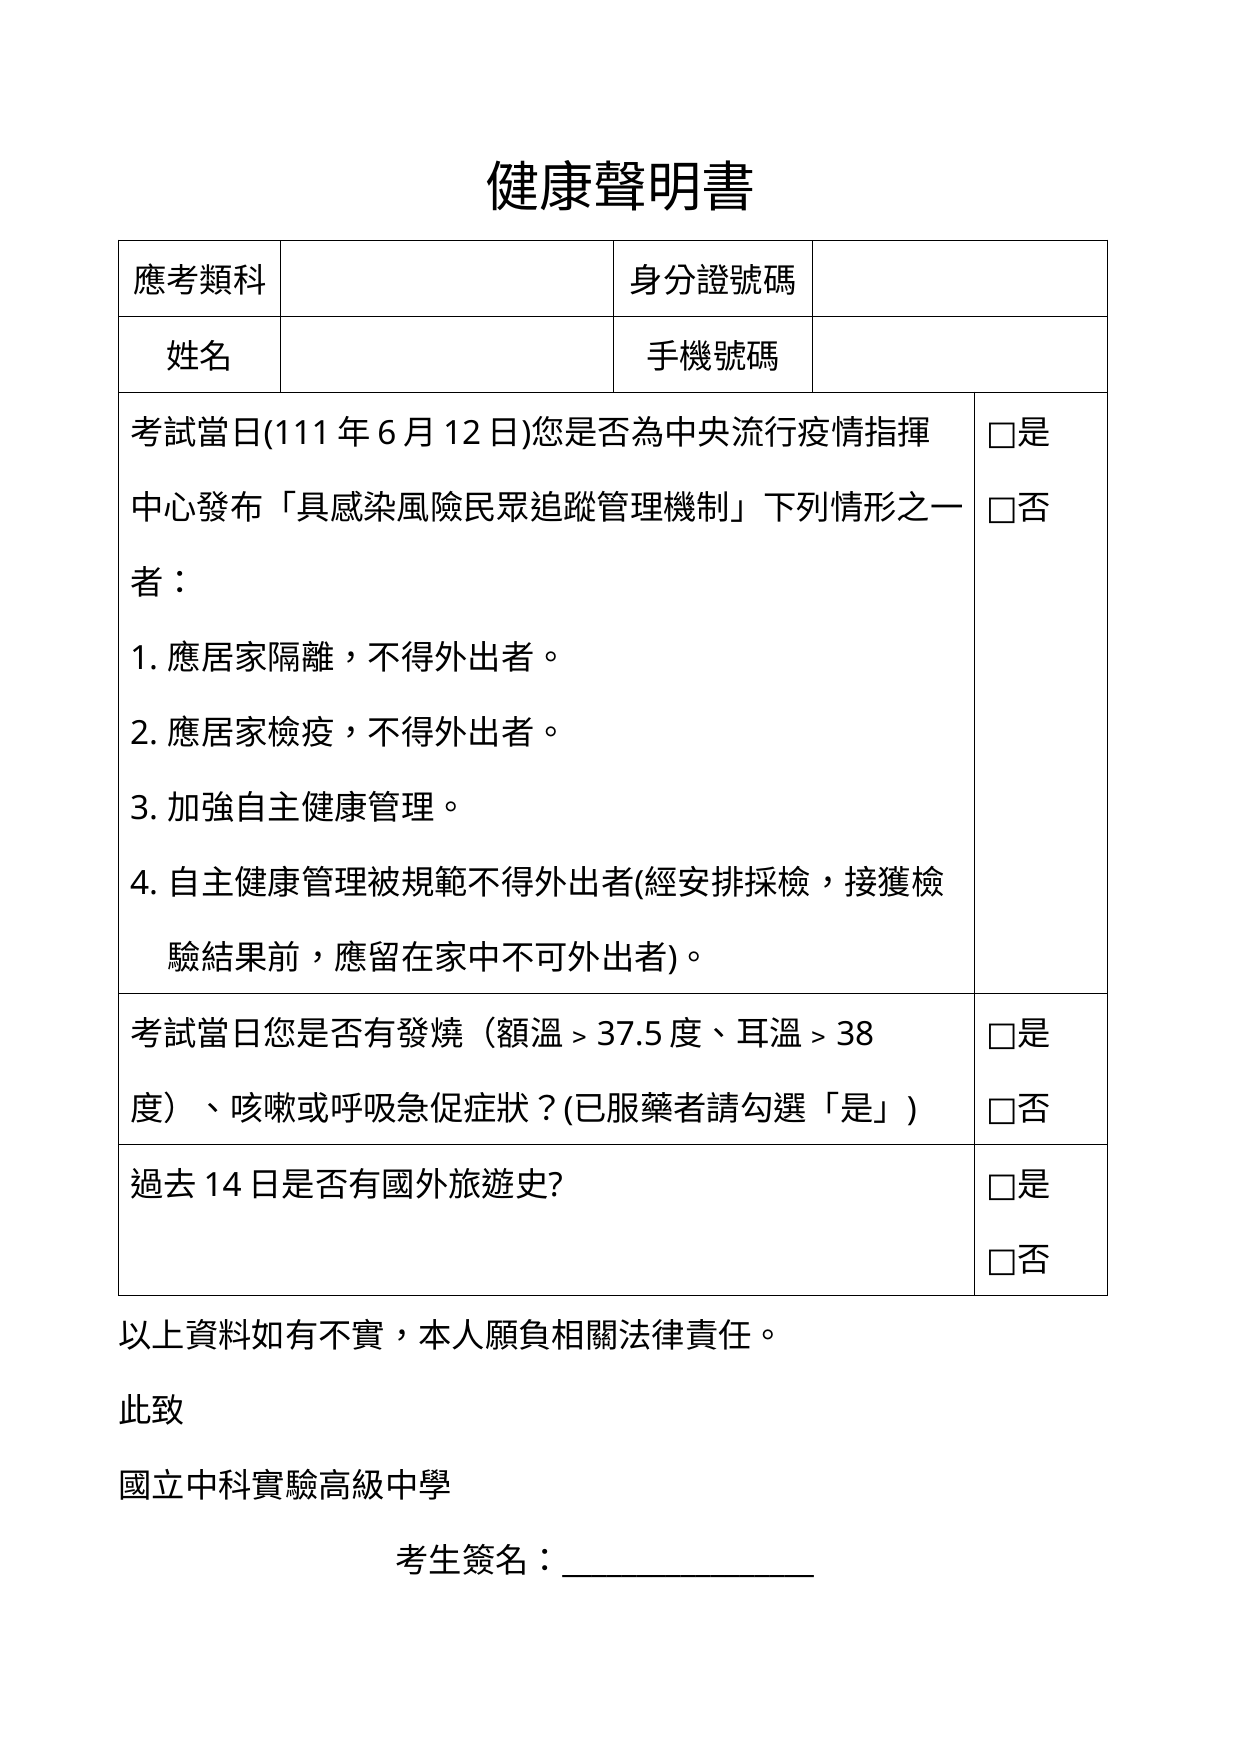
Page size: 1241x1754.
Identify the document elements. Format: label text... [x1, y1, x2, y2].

table_header 身分證號碼 [614, 241, 812, 316]
text 考生簽名：_________________ [118, 1521, 1122, 1596]
table_cell 考試當日您是否有發燒（額溫﹥37.5度、耳溫﹥38度）、咳嗽或呼吸急促症狀？(已服藥者請勾選「是」) [119, 994, 974, 1144]
table_cell □是 □否 [975, 1145, 1107, 1295]
table_cell 手機號碼 [614, 317, 812, 392]
table_cell 過去14日是否有國外旅遊史? [119, 1145, 974, 1295]
table_cell [813, 317, 1107, 392]
table_cell □是 □否 [975, 393, 1107, 993]
table_header [813, 241, 1107, 316]
text 此致 [118, 1371, 1122, 1446]
table_cell 姓名 [119, 317, 280, 392]
table_cell 考試當日(111年6月12日)您是否為中央流行疫情指揮中心發布「具感染風險民眾追蹤管理機制」下列情形之一者： 應居家隔離，不得外出者。 應居家檢疫，不得外出者。 加強自主健康管理。 自主健康管理被規範不得外出者(經安排採檢，接獲檢驗結果前，應留在家中不可外出者)。 [119, 393, 974, 993]
table_header 應考類科 [119, 241, 280, 316]
text 以上資料如有不實，本人願負相關法律責任。 [118, 1296, 1122, 1371]
table_cell □是 □否 [975, 994, 1107, 1144]
text 國立中科實驗高級中學 [118, 1446, 1122, 1521]
table_cell [281, 317, 613, 392]
table_header [281, 241, 613, 316]
text 健康聲明書 [118, 127, 1122, 239]
